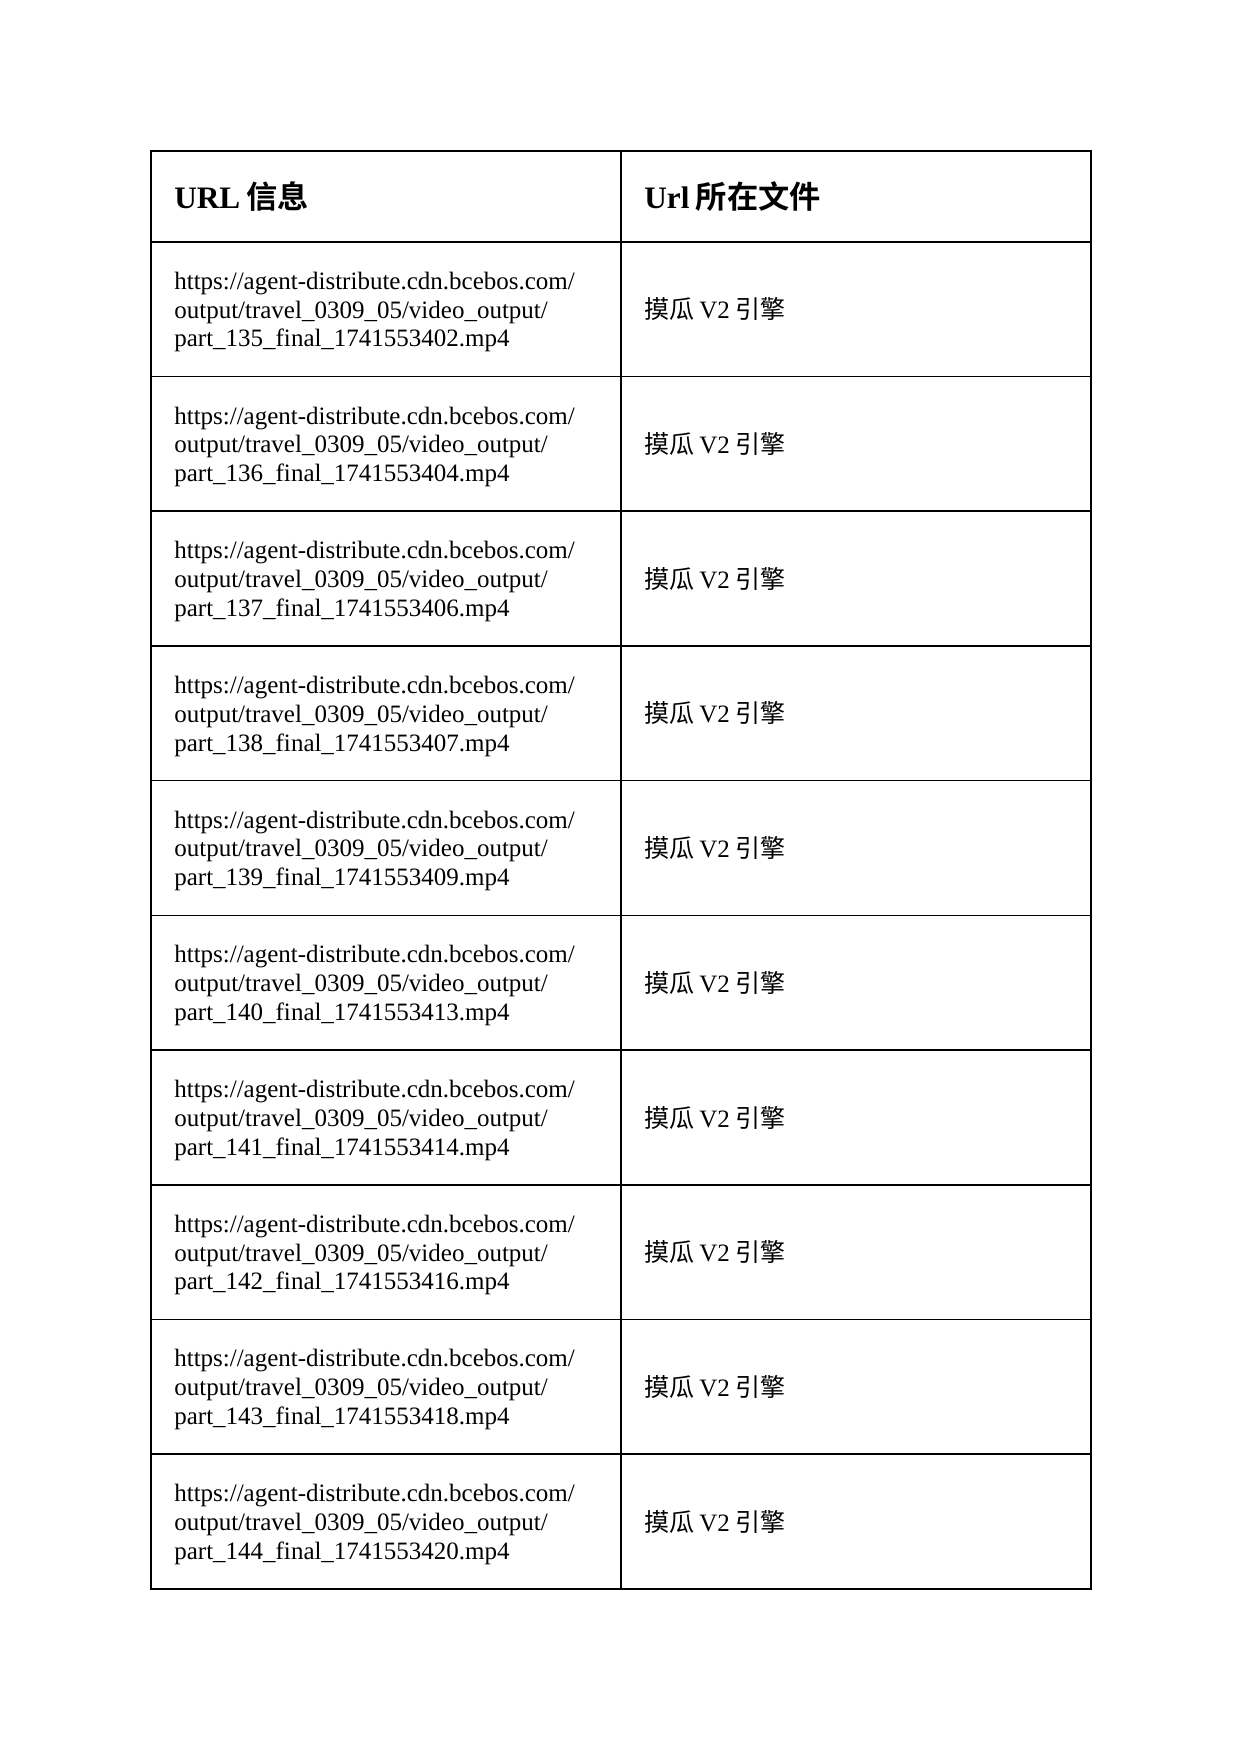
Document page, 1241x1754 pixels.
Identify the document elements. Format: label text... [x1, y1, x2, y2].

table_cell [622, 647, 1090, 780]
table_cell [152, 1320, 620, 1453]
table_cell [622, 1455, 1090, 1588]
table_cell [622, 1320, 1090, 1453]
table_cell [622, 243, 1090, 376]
table_header URL信息 [152, 152, 620, 241]
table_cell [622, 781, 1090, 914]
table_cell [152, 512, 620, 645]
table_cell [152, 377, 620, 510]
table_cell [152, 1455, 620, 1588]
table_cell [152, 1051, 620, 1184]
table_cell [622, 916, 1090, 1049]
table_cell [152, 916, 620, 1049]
table_header Url所在文件 [622, 152, 1090, 241]
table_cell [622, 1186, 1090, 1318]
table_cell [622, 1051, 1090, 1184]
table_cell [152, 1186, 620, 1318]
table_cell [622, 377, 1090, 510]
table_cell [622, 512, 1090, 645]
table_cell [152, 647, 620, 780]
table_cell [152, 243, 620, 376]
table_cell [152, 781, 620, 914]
